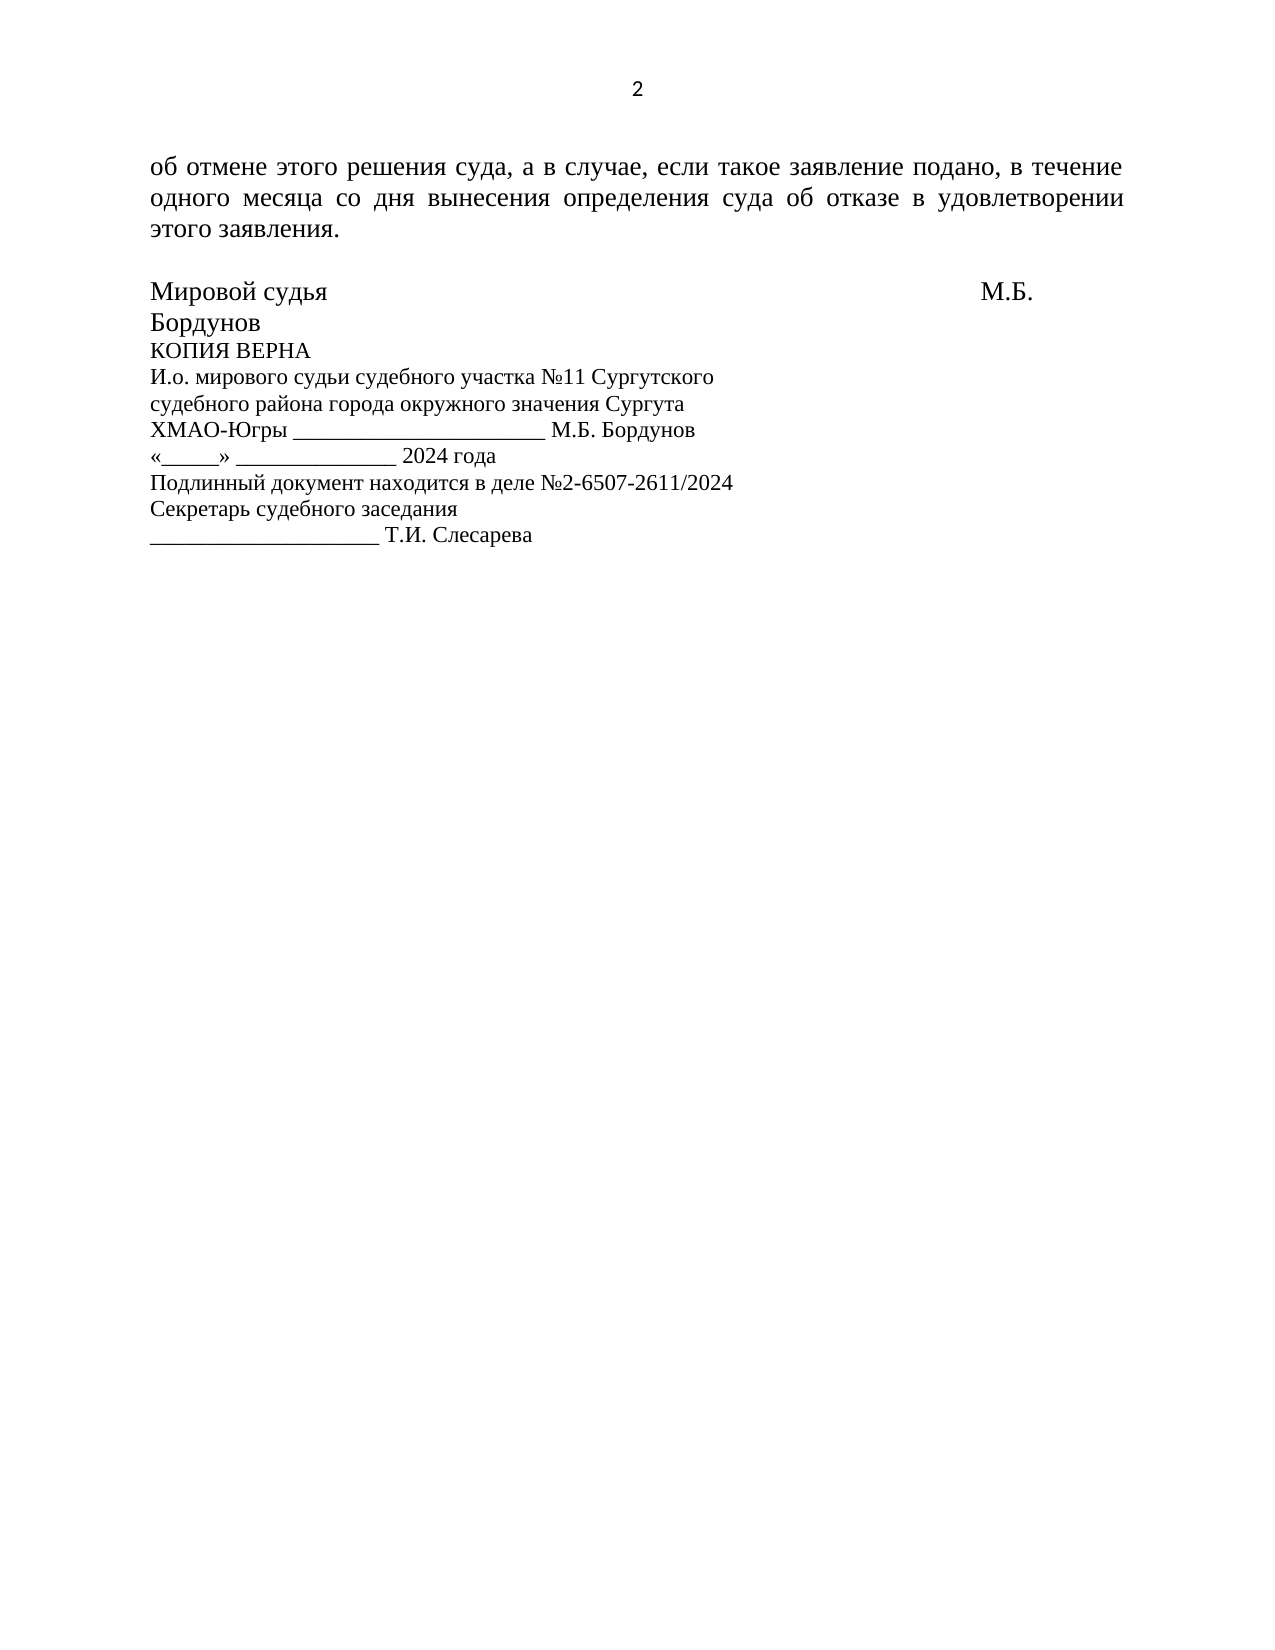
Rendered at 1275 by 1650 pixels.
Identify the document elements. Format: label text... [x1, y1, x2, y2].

text Секретарь судебного заседания [150, 495, 1125, 521]
text КОПИЯ ВЕРНА [150, 337, 1125, 363]
text ____________________ Т.И. Слесарева [150, 521, 1125, 548]
text ХМАО-Югры ______________________ М.Б. Бордунов [150, 416, 1125, 442]
text Подлинный документ находится в деле №2-6507-2611/2024 [150, 469, 1125, 495]
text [150, 150, 1125, 243]
text Мировой судья М.Б. Бордунов [150, 274, 1125, 337]
text «_____» ______________ 2024 года [150, 442, 1125, 469]
text И.о. мирового судьи судебного участка №11 Сургутского [150, 363, 1125, 389]
text судебного района города окружного значения Сургута [150, 389, 1125, 416]
